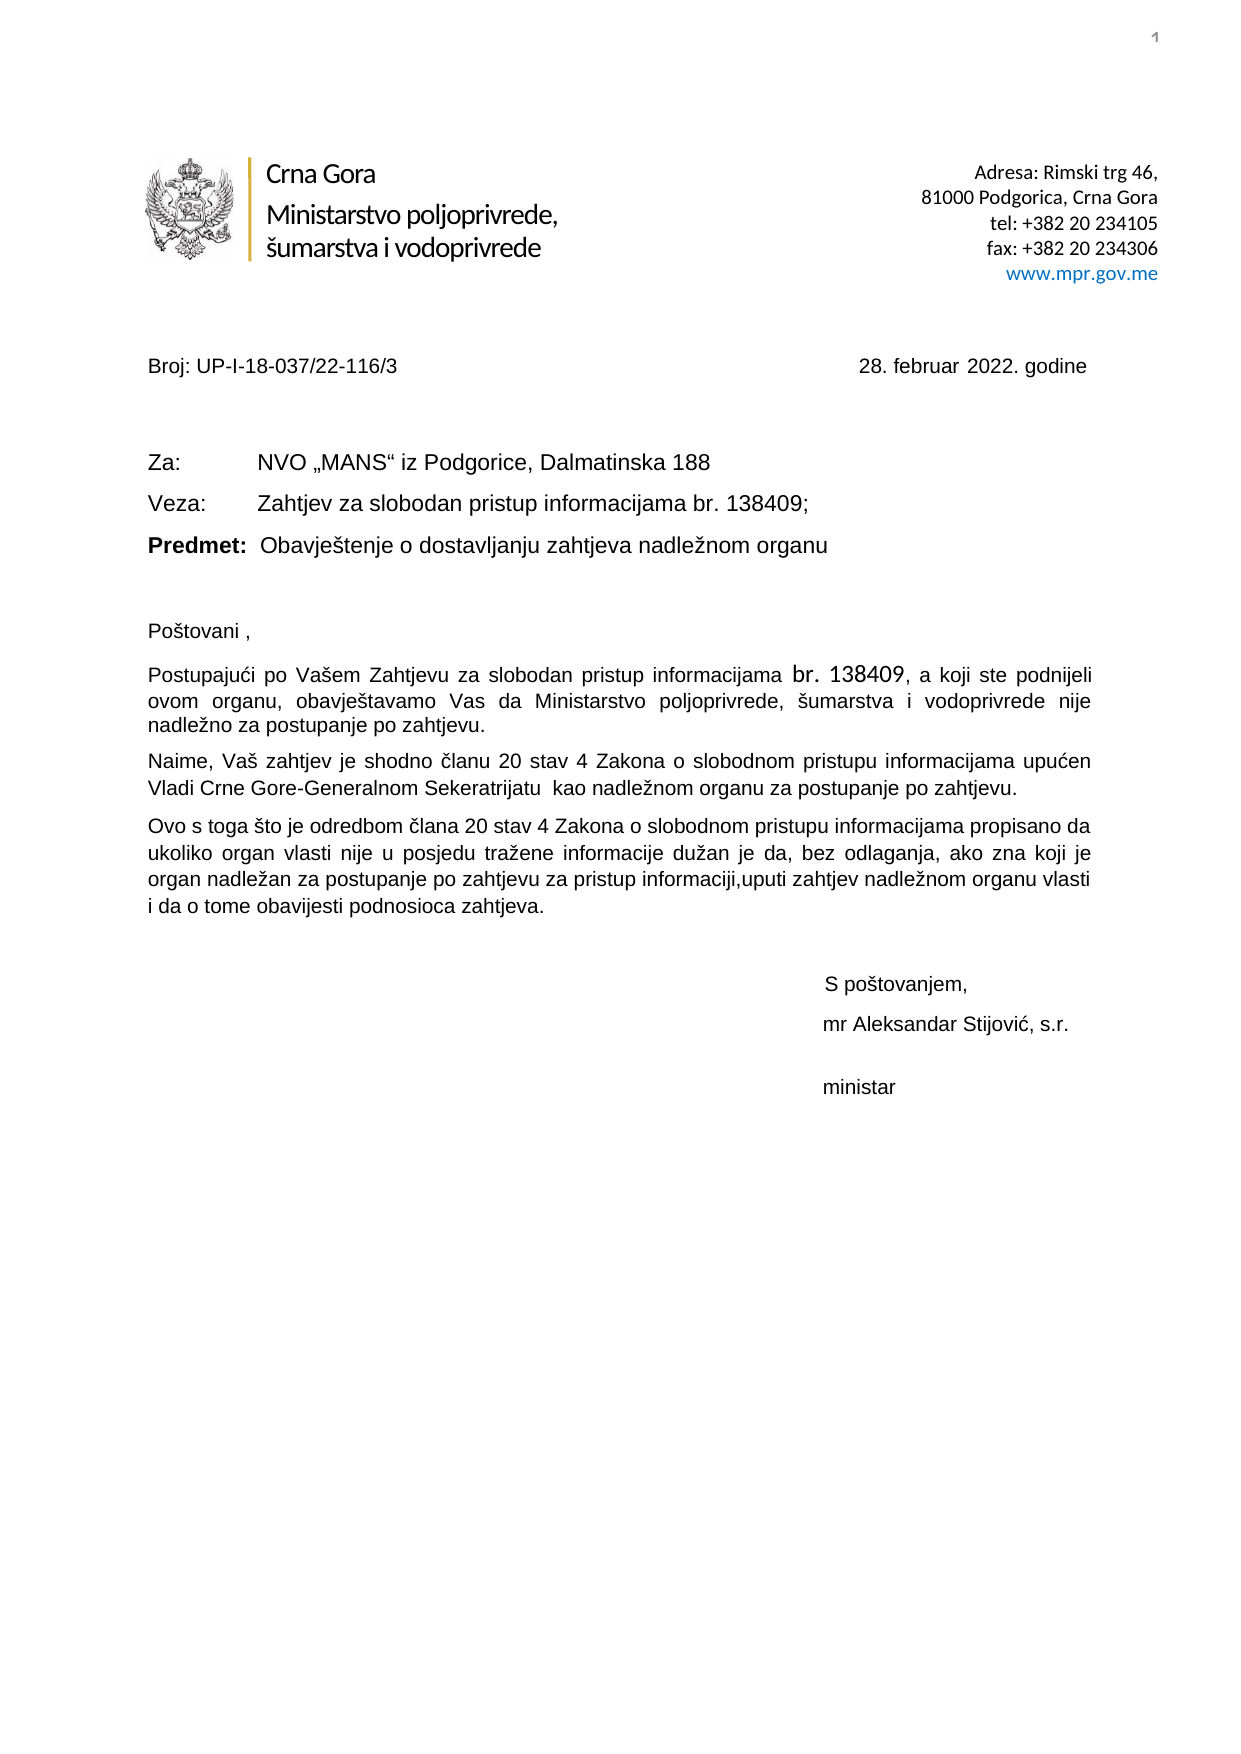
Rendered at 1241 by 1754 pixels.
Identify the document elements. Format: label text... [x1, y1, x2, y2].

text mr Aleksandar Stijović, s.r. [148, 1012, 1092, 1036]
title Crna Gora [266, 161, 795, 189]
subtitle Predmet: Obavještenje o dostavljanju zahtjeva nadležnom organu [148, 532, 1092, 558]
picture [145, 158, 234, 260]
title Ministarstvo poljoprivrede, [266, 202, 795, 231]
text Postupajući po Vašem Zahtjevu za slobodan pristup informacijama br. 138409, a koji ste podnijeli ovom organu, obavještavamo Vas da Ministarstvo poljoprivrede, šumarstva i vodoprivrede nije nadležno za postupanje po zahtjevu. [148, 658, 1092, 737]
text Ovo s toga što je odredbom člana 20 stav 4 Zakona o slobodnom pristupu informacijama propisano da ukoliko organ vlasti nije u posjedu tražene informacije dužan je da, bez odlaganja, ako zna koji je organ nadležan za postupanje po zahtjevu za pristup informaciji,uputi zahtjev nadležnom organu vlasti i da o tome obavijesti podnosioca zahtjeva. [148, 814, 1092, 917]
title šumarstva i vodoprivrede [266, 235, 795, 263]
subtitle Za: NVO „MANS“ iz Podgorice, Dalmatinska 188 [148, 449, 1092, 475]
text Naime, Vaš zahtjev je shodno članu 20 stav 4 Zakona o slobodnom pristupu informacijama upućen Vladi Crne Gore-Generalnom Sekeratrijatu kao nadležnom organu za postupanje po zahtjevu. [148, 749, 1092, 799]
subtitle Veza: Zahtjev za slobodan pristup informacijama br. 138409; [148, 490, 1092, 517]
text ministar [148, 1075, 1092, 1099]
text Broj: UP-I-18-037/22-116/3 28. februar 2022. godine [148, 354, 1092, 378]
text S poštovanjem, [148, 972, 1092, 996]
text Poštovani , [148, 619, 1092, 643]
